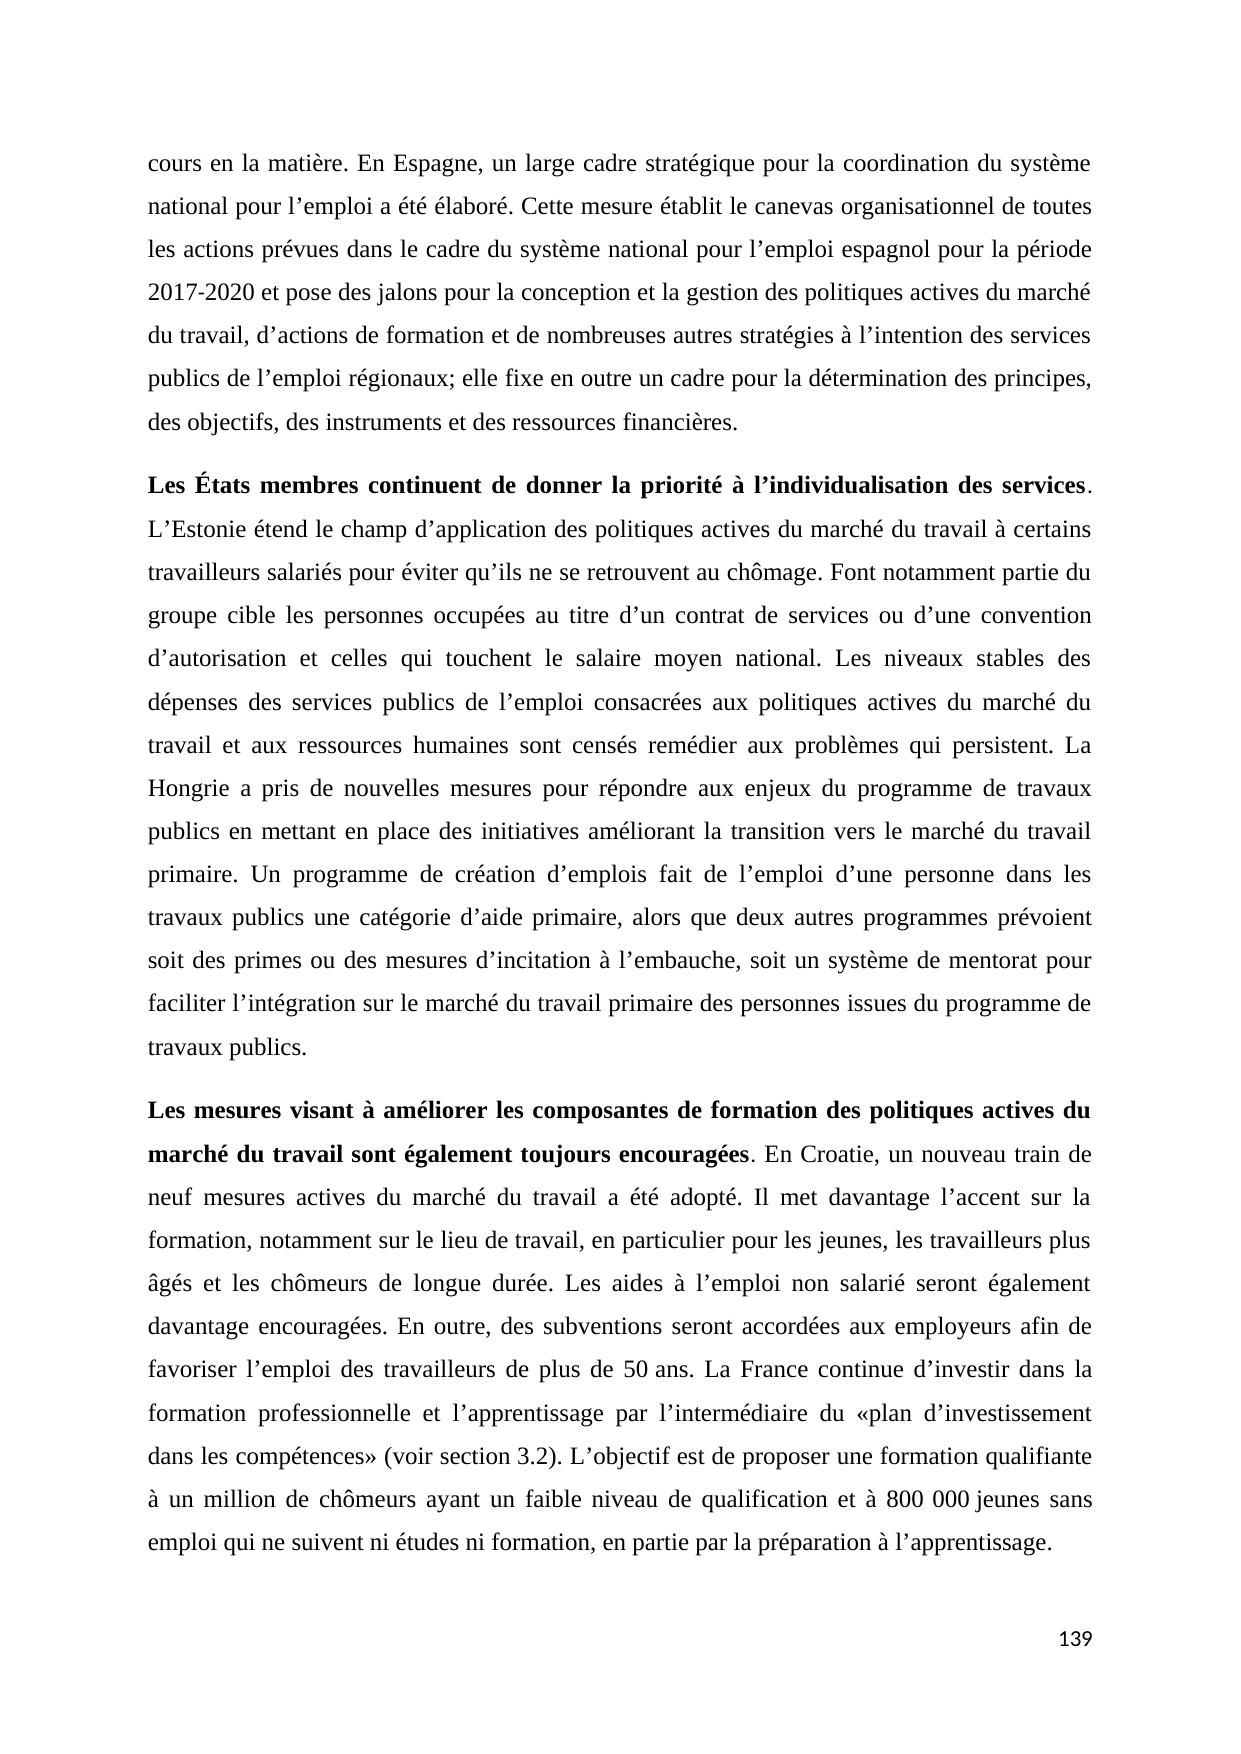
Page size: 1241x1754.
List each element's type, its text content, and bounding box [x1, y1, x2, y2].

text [148, 148, 1093, 435]
text Les mesures visant à améliorer les composantes de formation des politiques actives du marché du travail sont également toujours encouragées. En Croatie, un nouveau train de neuf mesures actives du marché du travail a été adopté. Il met davantage l’accent sur la formation, notamment sur le lieu de travail, en particulier pour les jeunes, les travailleurs plus âgés et les chômeurs de longue durée. Les aides à l’emploi non salarié seront également davantage encouragées. En outre, des subventions seront accordées aux employeurs afin de favoriser l’emploi des travailleurs de plus de 50 ans. La France continue d’investir dans la formation professionnelle et l’apprentissage par l’intermédiaire du «plan d’investissement dans les compétences» (voir section 3.2). L’objectif est de proposer une formation qualifiante à un million de chômeurs ayant un faible niveau de qualification et à 800 000 jeunes sans emploi qui ne suivent ni études ni formation, en partie par la préparation à l’apprentissage. [148, 1096, 1093, 1556]
text Les États membres continuent de donner la priorité à l’individualisation des services. L’Estonie étend le champ d’application des politiques actives du marché du travail à certains travailleurs salariés pour éviter qu’ils ne se retrouvent au chômage. Font notamment partie du groupe cible les personnes occupées au titre d’un contrat de services ou d’une convention d’autorisation et celles qui touchent le salaire moyen national. Les niveaux stables des dépenses des services publics de l’emploi consacrées aux politiques actives du marché du travail et aux ressources humaines sont censés remédier aux problèmes qui persistent. La Hongrie a pris de nouvelles mesures pour répondre aux enjeux du programme de travaux publics en mettant en place des initiatives améliorant la transition vers le marché du travail primaire. Un programme de création d’emplois fait de l’emploi d’une personne dans les travaux publics une catégorie d’aide primaire, alors que deux autres programmes prévoient soit des primes ou des mesures d’incitation à l’embauche, soit un système de mentorat pour faciliter l’intégration sur le marché du travail primaire des personnes issues du programme de travaux publics. [148, 471, 1093, 1060]
